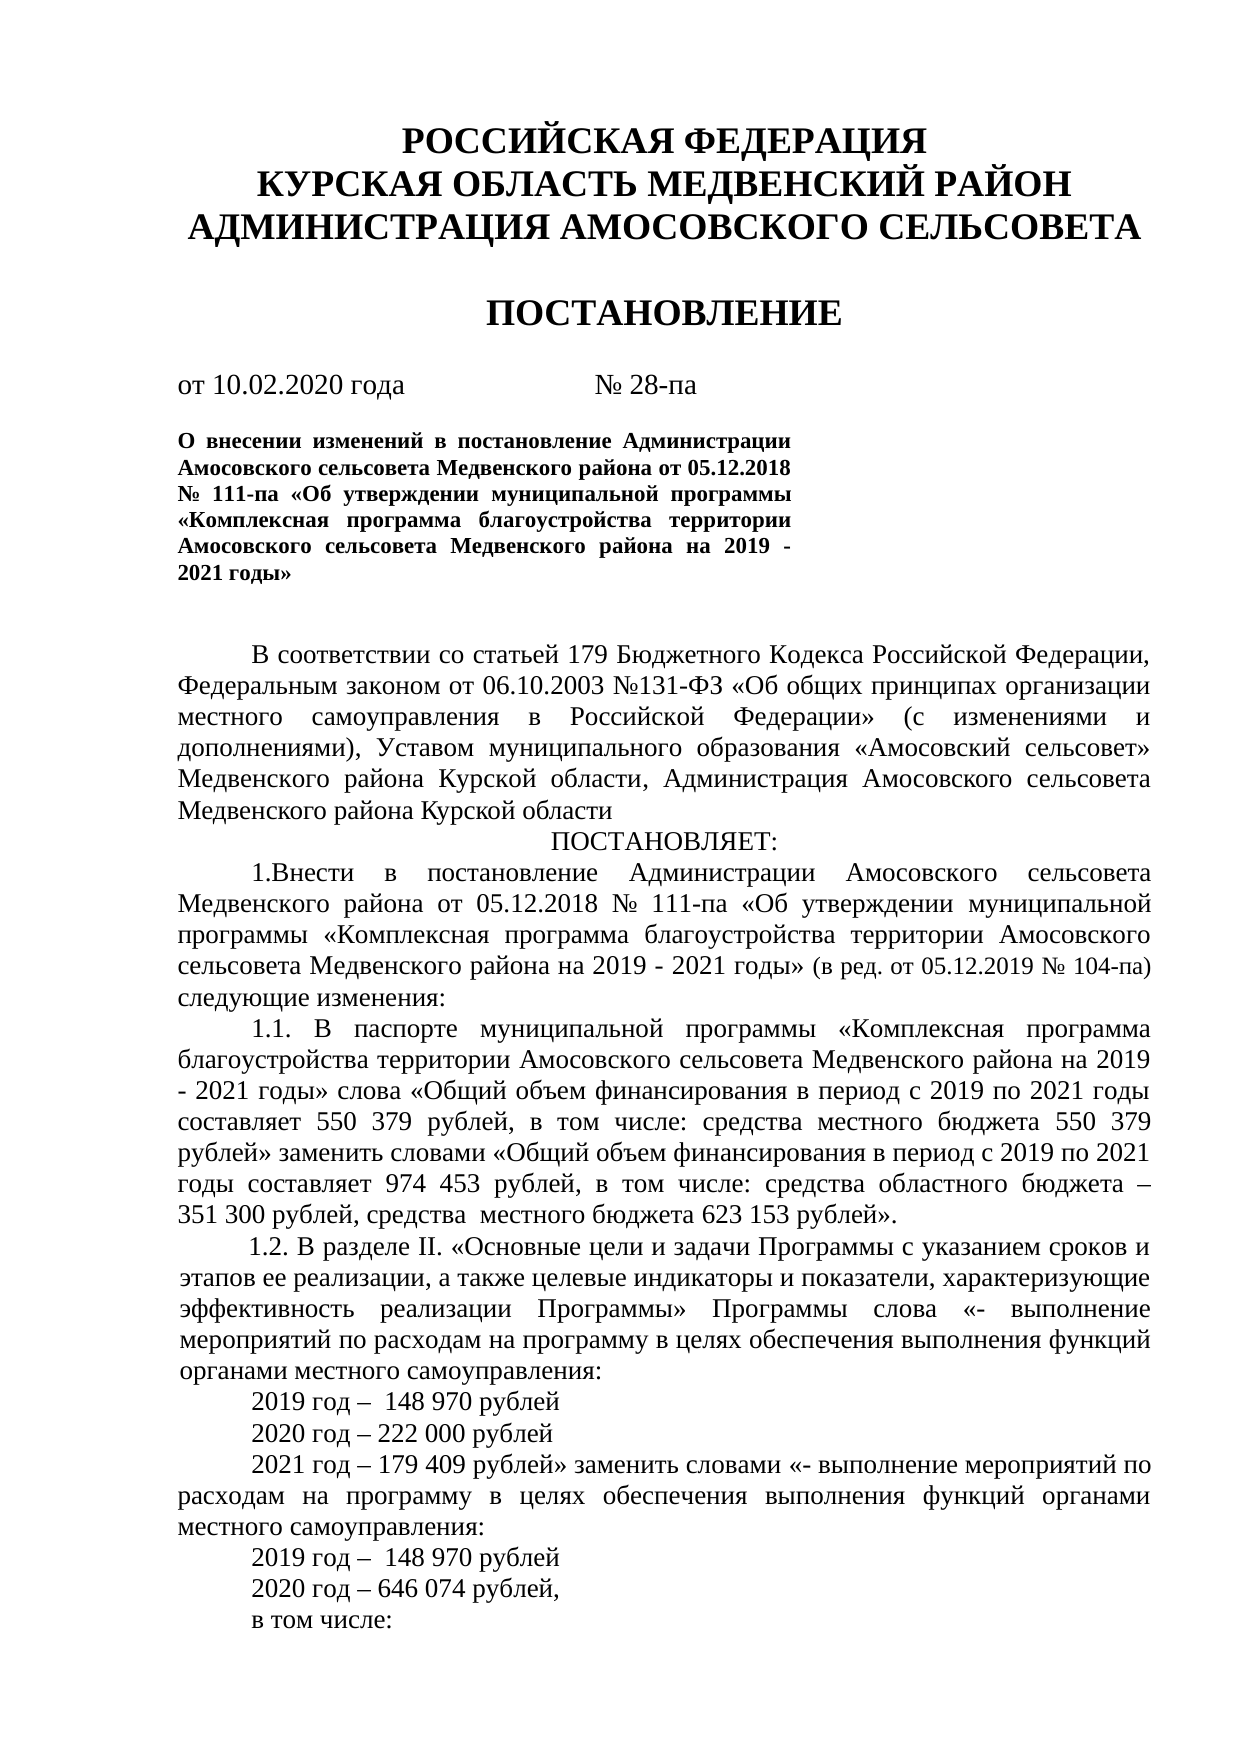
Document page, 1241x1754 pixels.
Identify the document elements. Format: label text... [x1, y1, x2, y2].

text 1.1. В паспорте муниципальной программы «Комплексная программа благоустройства территории Амосовского сельсовета Медвенского района на 2019 - 2021 годы» слова «Общий объем финансирования в период с 2019 по 2021 годы составляет 550 379 рублей, в том числе: средства местного бюджета 550 379 рублей» заменить словами «Общий объем финансирования в период с 2019 по 2021 годы составляет 974 453 рублей, в том числе: средства областного бюджета – 351 300 рублей, средства местного бюджета 623 153 рублей». [177, 1012, 1152, 1230]
text 2021 год – 179 409 рублей» заменить словами «- выполнение мероприятий по расходам на программу в целях обеспечения выполнения функций органами местного самоуправления: [177, 1448, 1152, 1541]
text в том числе: [177, 1603, 1152, 1635]
text РОССИЙСКАЯ ФЕДЕРАЦИЯ [177, 118, 1152, 161]
text АДМИНИСТРАЦИЯ АМОСОВСКОГО СЕЛЬСОВЕТА [177, 204, 1152, 247]
text ПОСТАНОВЛЕНИЕ [177, 291, 1152, 334]
text 2019 год – 148 970 рублей [177, 1541, 1152, 1572]
text О внесении изменений в постановление Администрации Амосовского сельсовета Медвенского района от 05.12.2018 № 111-па «Об утверждении муниципальной программы «Комплексная программа благоустройства территории Амосовского сельсовета Медвенского района на 2019 - 2021 годы» [177, 427, 791, 585]
text 1.2. В разделе II. «Основные цели и задачи Программы с указанием сроков и этапов ее реализации, а также целевые индикаторы и показатели, характеризующие эффективность реализации Программы» Программы слова «- выполнение мероприятий по расходам на программу в целях обеспечения выполнения функций органами местного самоуправления: [179, 1230, 1152, 1386]
text 2020 год – 222 000 рублей [177, 1417, 1152, 1448]
text 1.Внести в постановление Администрации Амосовского сельсовета Медвенского района от 05.12.2018 № 111-па «Об утверждении муниципальной программы «Комплексная программа благоустройства территории Амосовского сельсовета Медвенского района на 2019 - 2021 годы» (в ред. от 05.12.2019 № 104-па) следующие изменения: [177, 856, 1152, 1012]
text 2019 год – 148 970 рублей [177, 1386, 1152, 1417]
text КУРСКАЯ ОБЛАСТЬ МЕДВЕНСКИЙ РАЙОН [177, 161, 1152, 204]
text 2020 год – 646 074 рублей, [177, 1572, 1152, 1603]
text ПОСТАНОВЛЯЕТ: [177, 825, 1152, 856]
text от 10.02.2020 года № 28-па [177, 367, 1152, 401]
text В соответствии со статьей 179 Бюджетного Кодекса Российской Федерации, Федеральным законом от 06.10.2003 №131-ФЗ «Об общих принципах организации местного самоуправления в Российской Федерации» (с изменениями и дополнениями), Уставом муниципального образования «Амосовский сельсовет» Медвенского района Курской области, Администрация Амосовского сельсовета Медвенского района Курской области [177, 638, 1152, 825]
